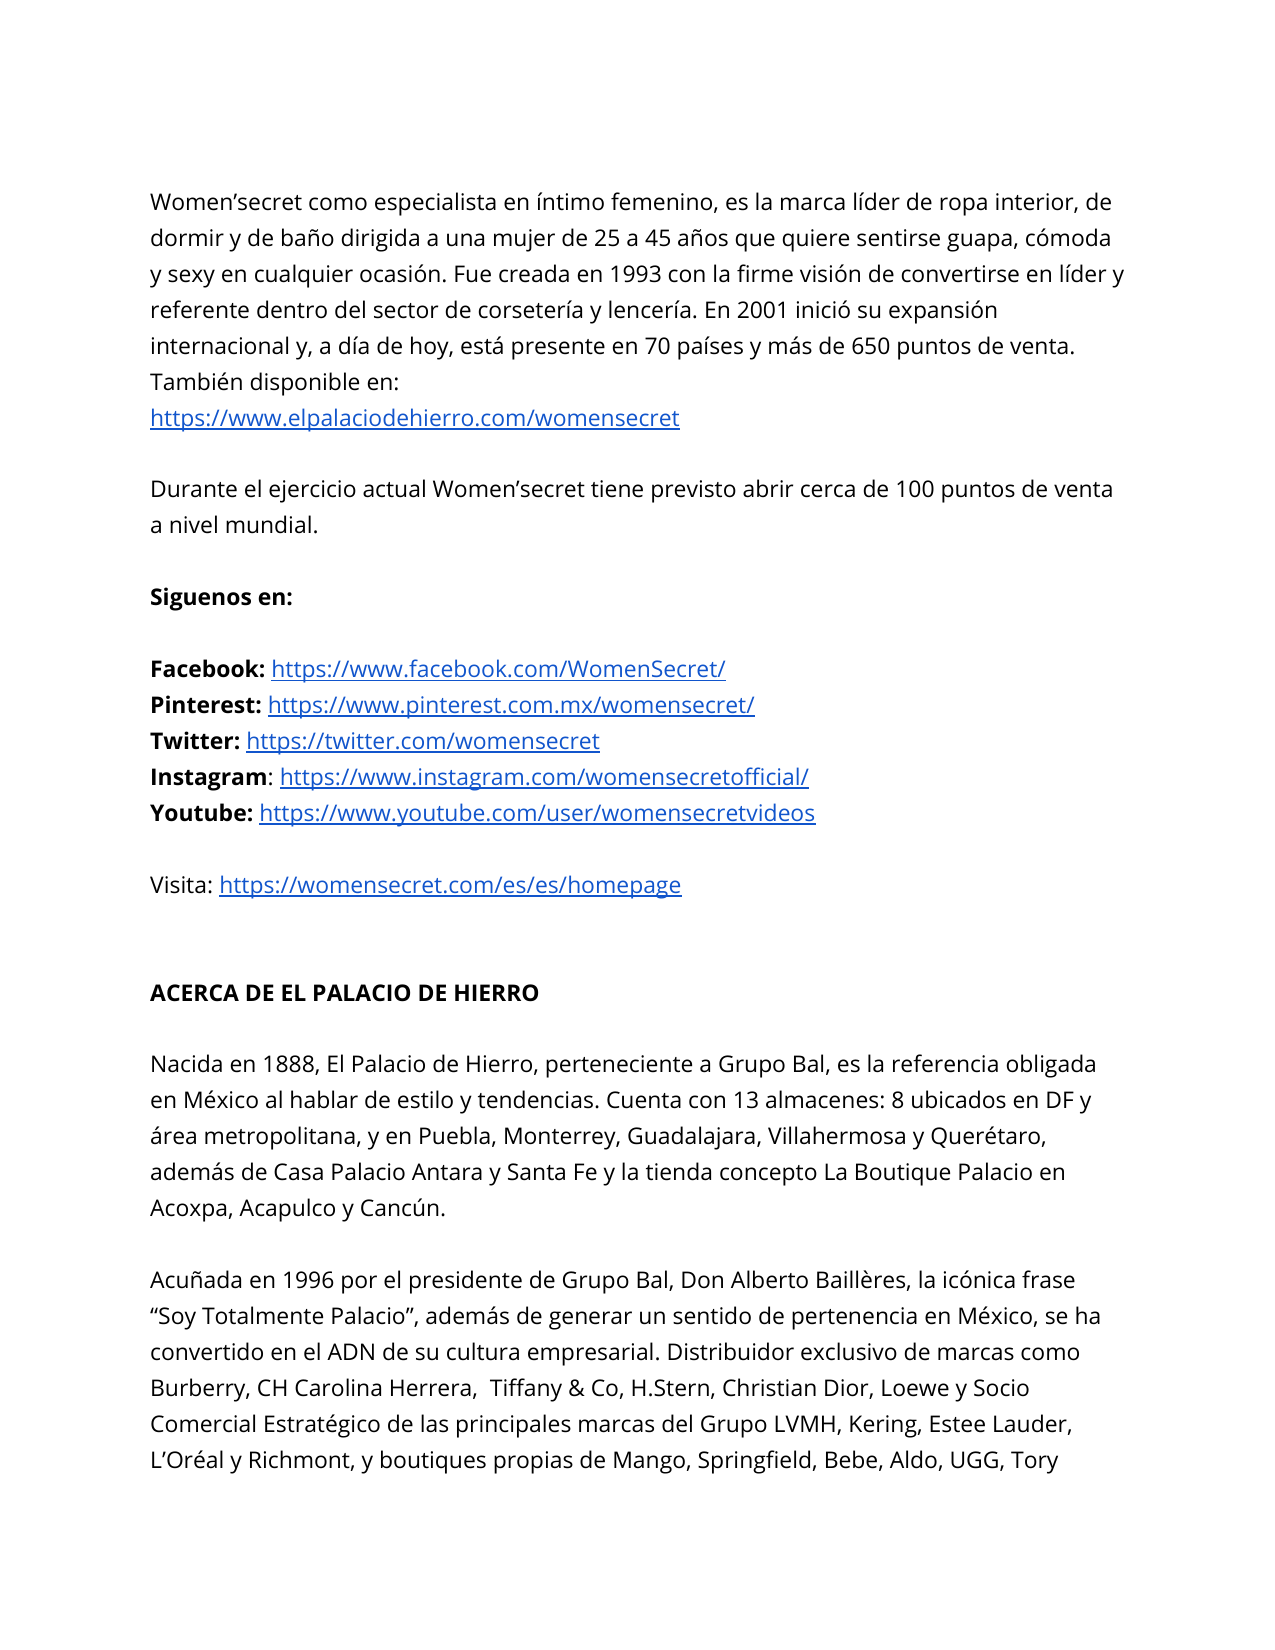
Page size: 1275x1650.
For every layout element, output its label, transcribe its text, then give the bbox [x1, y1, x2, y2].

text https://www.elpalaciodehierro.com/womensecret [150, 402, 1125, 433]
text Facebook: https://www.facebook.com/WomenSecret/ [150, 653, 1125, 684]
text Pinterest: https://www.pinterest.com.mx/womensecret/ [150, 689, 1125, 720]
text Visita: https://womensecret.com/es/es/homepage [150, 869, 1125, 900]
text Siguenos en: [150, 581, 1125, 612]
text Youtube: https://www.youtube.com/user/womensecretvideos [150, 797, 1125, 828]
text Twitter: https://twitter.com/womensecret [150, 725, 1125, 756]
text Women’secret como especialista en íntimo femenino, es la marca líder de ropa interior, de dormir y de baño dirigida a una mujer de 25 a 45 años que quiere sentirse guapa, cómoda y sexy en cualquier ocasión. Fue creada en 1993 con la firme visión de convertirse en líder y referente dentro del sector de corsetería y lencería. En 2001 inició su expansión internacional y, a día de hoy, está presente en 70 países y más de 650 puntos de venta. También disponible en: [150, 186, 1125, 397]
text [150, 1264, 1125, 1475]
text Nacida en 1888, El Palacio de Hierro, perteneciente a Grupo Bal, es la referencia obligada en México al hablar de estilo y tendencias. Cuenta con 13 almacenes: 8 ubicados en DF y área metropolitana, y en Puebla, Monterrey, Guadalajara, Villahermosa y Querétaro, además de Casa Palacio Antara y Santa Fe y la tienda concepto La Boutique Palacio en Acoxpa, Acapulco y Cancún. [150, 1048, 1125, 1223]
text Durante el ejercicio actual Women’secret tiene previsto abrir cerca de 100 puntos de venta a nivel mundial. [150, 473, 1125, 541]
text Instagram: https://www.instagram.com/womensecretofficial/ [150, 761, 1125, 792]
text ACERCA DE EL PALACIO DE HIERRO [150, 977, 1125, 1008]
